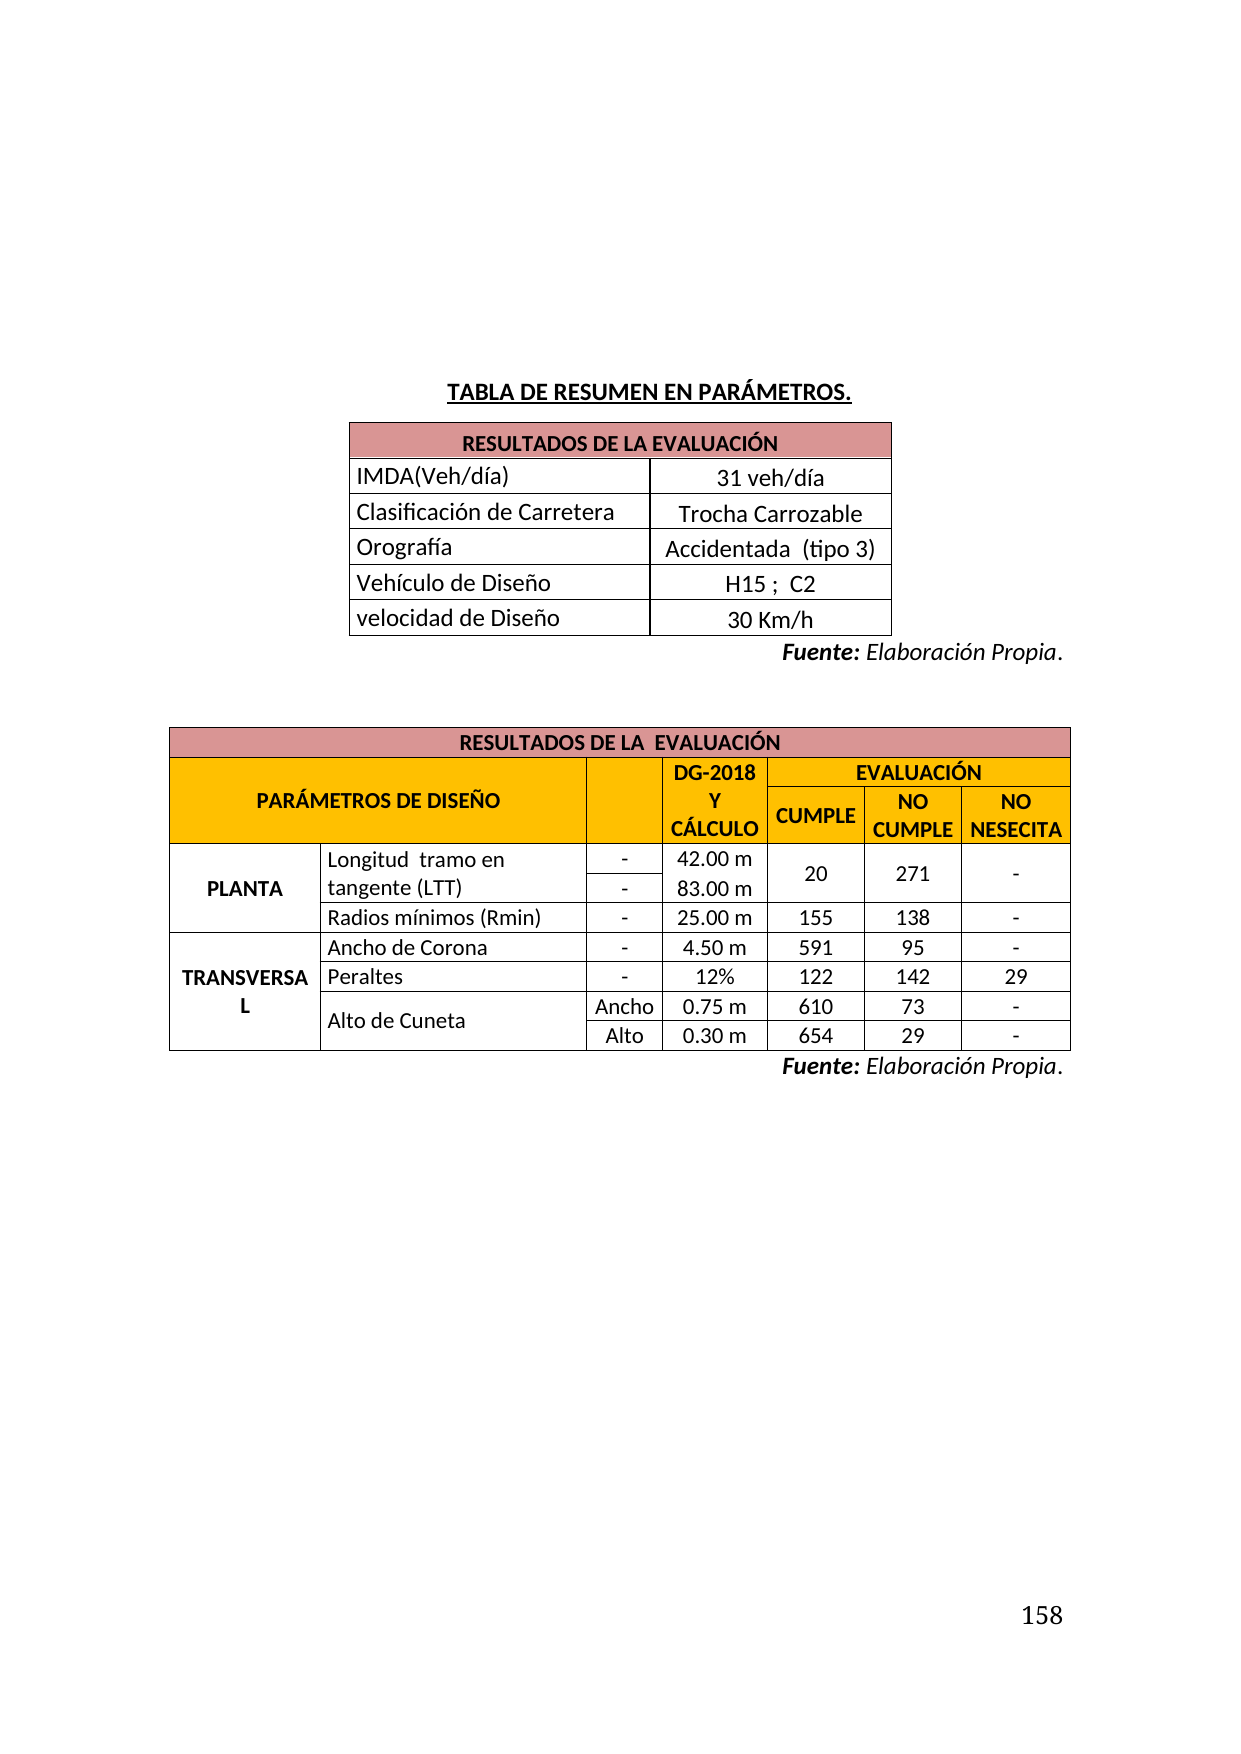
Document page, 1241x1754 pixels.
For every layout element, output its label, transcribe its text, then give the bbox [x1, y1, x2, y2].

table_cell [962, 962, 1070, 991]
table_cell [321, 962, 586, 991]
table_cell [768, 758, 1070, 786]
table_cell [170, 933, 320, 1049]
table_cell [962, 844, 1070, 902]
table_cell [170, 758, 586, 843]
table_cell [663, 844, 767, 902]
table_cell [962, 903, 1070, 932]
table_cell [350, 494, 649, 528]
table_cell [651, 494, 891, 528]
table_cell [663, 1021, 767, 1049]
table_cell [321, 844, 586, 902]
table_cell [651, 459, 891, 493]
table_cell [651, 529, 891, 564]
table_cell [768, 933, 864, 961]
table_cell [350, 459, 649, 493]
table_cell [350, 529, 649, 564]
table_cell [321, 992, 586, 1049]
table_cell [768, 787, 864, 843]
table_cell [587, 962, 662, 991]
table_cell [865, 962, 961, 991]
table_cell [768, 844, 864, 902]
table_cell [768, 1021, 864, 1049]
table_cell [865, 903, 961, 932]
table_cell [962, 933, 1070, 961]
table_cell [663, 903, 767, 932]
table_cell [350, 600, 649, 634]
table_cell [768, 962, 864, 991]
text Fuente: Elaboración Propia. [236, 1051, 1063, 1081]
text Fuente: Elaboración Propia. [236, 636, 1063, 666]
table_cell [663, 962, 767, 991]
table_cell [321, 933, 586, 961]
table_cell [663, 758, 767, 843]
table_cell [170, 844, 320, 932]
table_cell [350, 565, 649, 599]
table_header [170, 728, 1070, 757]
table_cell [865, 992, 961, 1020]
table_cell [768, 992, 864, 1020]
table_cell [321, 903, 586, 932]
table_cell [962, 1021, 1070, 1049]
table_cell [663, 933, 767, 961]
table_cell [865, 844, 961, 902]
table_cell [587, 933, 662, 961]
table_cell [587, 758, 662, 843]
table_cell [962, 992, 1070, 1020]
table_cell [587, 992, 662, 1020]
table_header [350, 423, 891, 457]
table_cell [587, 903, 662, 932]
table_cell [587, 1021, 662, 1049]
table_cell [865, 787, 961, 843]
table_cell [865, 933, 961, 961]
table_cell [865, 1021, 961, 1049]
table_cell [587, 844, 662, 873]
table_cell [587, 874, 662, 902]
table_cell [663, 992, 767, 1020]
text TABLA DE RESUMEN EN PARÁMETROS. [236, 376, 1063, 407]
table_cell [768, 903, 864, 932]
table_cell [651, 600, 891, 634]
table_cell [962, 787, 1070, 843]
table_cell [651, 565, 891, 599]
